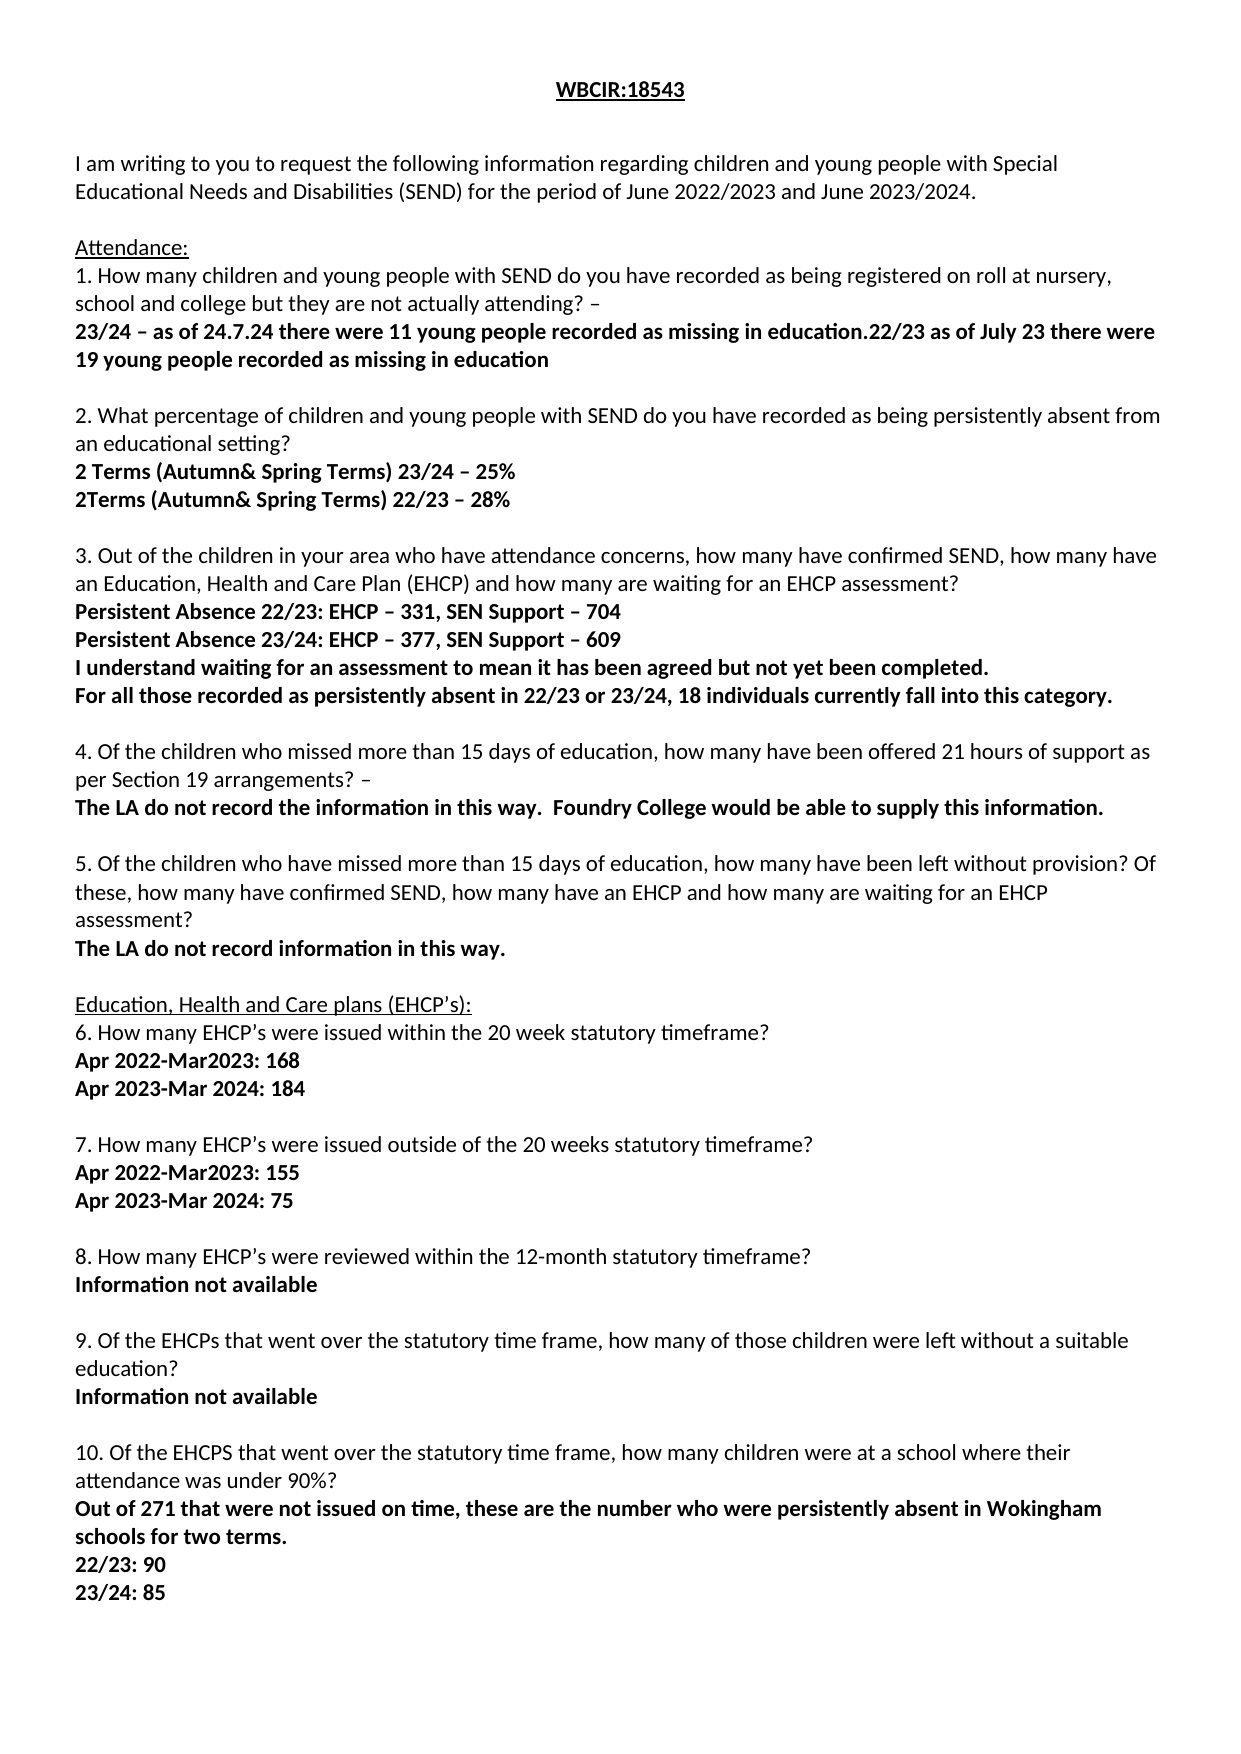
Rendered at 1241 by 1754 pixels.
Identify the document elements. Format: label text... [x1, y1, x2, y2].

text 10. Of the EHCPS that went over the statutory time frame, how many children were at a school where their attendance was under 90%? [75, 1410, 1165, 1494]
text 3. Out of the children in your area who have attendance concerns, how many have confirmed SEND, how many have an Education, Health and Care Plan (EHCP) and how many are waiting for an EHCP assessment? [75, 541, 1165, 597]
text 8. How many EHCP’s were reviewed within the 12-month statutory timeframe? Information not available [75, 1214, 1165, 1298]
text 4. Of the children who missed more than 15 days of education, how many have been offered 21 hours of support as per Section 19 arrangements? – [75, 709, 1165, 793]
text I understand waiting for an assessment to mean it has been agreed but not yet been completed. [75, 653, 1165, 681]
text Persistent Absence 23/24: EHCP – 377, SEN Support – 609 [75, 625, 1165, 653]
text 23/24: 85 [75, 1578, 1165, 1606]
text Apr 2023-Mar 2024: 75 [75, 1186, 1165, 1214]
text I am writing to you to request the following information regarding children and young people with Special Educational Needs and Disabilities (SEND) for the period of June 2022/2023 and June 2023/2024. Attendance: 1. How many children and young people with SEND do you have recorded as being registered on roll at nursery, school and college but they are not actually attending? – [75, 121, 1165, 317]
text WBCIR:18543 [75, 75, 1165, 103]
text Apr 2022-Mar2023: 168 [75, 1046, 1165, 1074]
text The LA do not record information in this way. Education, Health and Care plans (EHCP’s): 6. How many EHCP’s were issued within the 20 week statutory timeframe? [75, 934, 1165, 1046]
text 23/24 – as of 24.7.24 there were 11 young people recorded as missing in education.22/23 as of July 23 there were 19 young people recorded as missing in education 2. What percentage of children and young people with SEND do you have recorded as being persistently absent from an educational setting? [75, 317, 1165, 457]
text 5. Of the children who have missed more than 15 days of education, how many have been left without provision? Of these, how many have confirmed SEND, how many have an EHCP and how many are waiting for an EHCP assessment? [75, 822, 1165, 934]
text 2 Terms (Autumn& Spring Terms) 23/24 – 25% [75, 457, 1165, 485]
text 22/23: 90 [75, 1550, 1165, 1578]
text 2Terms (Autumn& Spring Terms) 22/23 – 28% [75, 485, 1165, 513]
text Out of 271 that were not issued on time, these are the number who were persistently absent in Wokingham schools for two terms. [75, 1494, 1165, 1550]
text 9. Of the EHCPs that went over the statutory time frame, how many of those children were left without a suitable education? Information not available [75, 1326, 1165, 1410]
text The LA do not record the information in this way. Foundry College would be able to supply this information. [75, 793, 1165, 822]
text Apr 2022-Mar2023: 155 [75, 1158, 1165, 1186]
text For all those recorded as persistently absent in 22/23 or 23/24, 18 individuals currently fall into this category. [75, 681, 1165, 709]
text Persistent Absence 22/23: EHCP – 331, SEN Support – 704 [75, 597, 1165, 625]
text Apr 2023-Mar 2024: 184 7. How many EHCP’s were issued outside of the 20 weeks statutory timeframe? [75, 1074, 1165, 1158]
